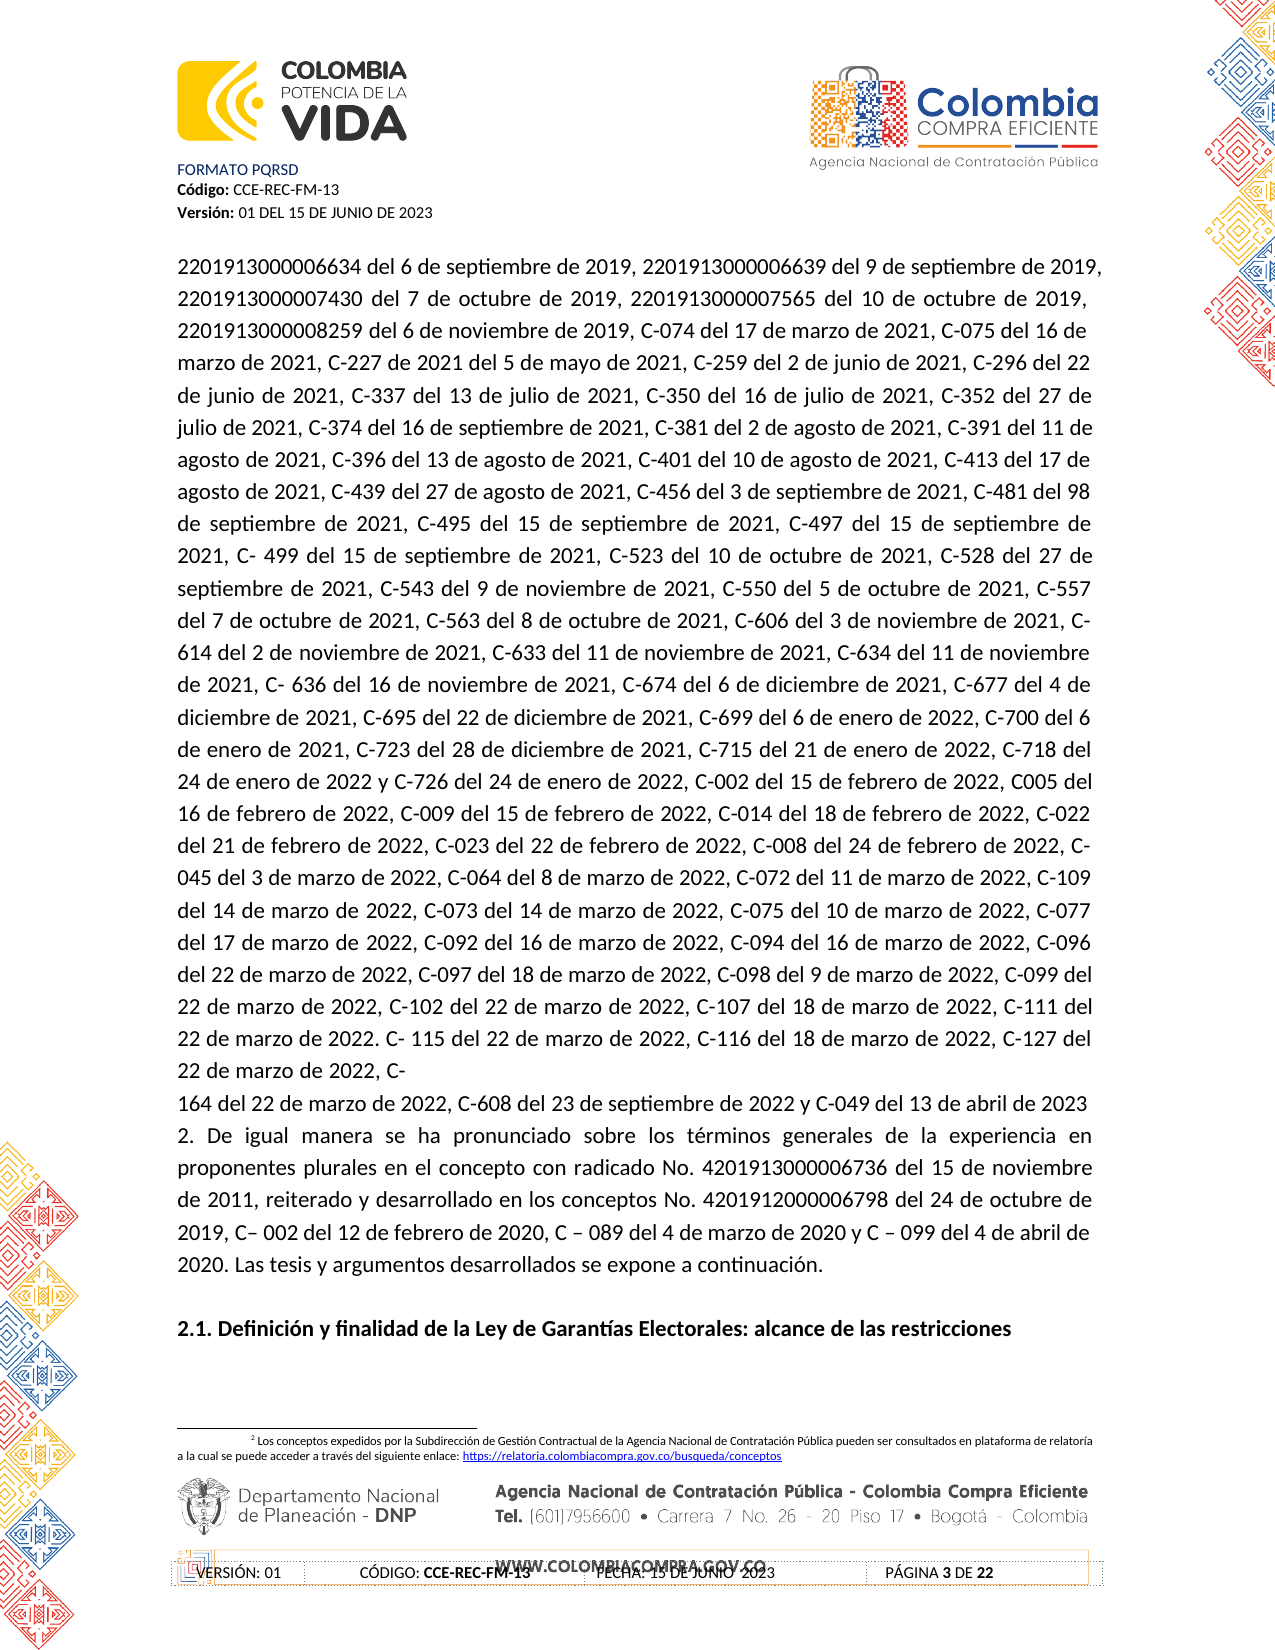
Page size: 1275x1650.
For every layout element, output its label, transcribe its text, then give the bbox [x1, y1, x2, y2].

text 2 Los conceptos expedidos por la Subdirección de Gestión Contractual de la Agencia Nacional de Contratación Pública pueden ser consultados en plataforma de relatoría a la cual se puede acceder a través del siguiente enlace: https://relatoria.colombiacompra.gov.co/busqueda/conceptos [177, 1433, 1098, 1464]
text 2201913000007430 del 7 de octubre de 2019, 2201913000007565 del 10 de octubre de 2019, [177, 284, 1114, 312]
text 164 del 22 de marzo de 2022, C-608 del 23 de septiembre de 2022 y C-049 del 13 de abril de 2023 [177, 1089, 1114, 1117]
text Código: CCE-REC-FM-13 [177, 179, 1114, 200]
list De igual manera se ha pronunciado sobre los términos generales de la experiencia en proponentes plurales en el concepto con radicado No. 4201913000006736 del 15 de noviembre de 2011, reiterado y desarrollado en los conceptos No. 4201912000006798 del 24 de octubre de 2019, C– 002 del 12 de febrero de 2020, C – 089 del 4 de marzo de 2020 y C – 099 del 4 de abril de 2020. Las tesis y argumentos desarrollados se expone a continuación. [177, 1121, 1093, 1278]
text marzo de 2021, C-227 de 2021 del 5 de mayo de 2021, C-259 del 2 de junio de 2021, C-296 del 22 de junio de 2021, C-337 del 13 de julio de 2021, C-350 del 16 de julio de 2021, C-352 del 27 de julio de 2021, C-374 del 16 de septiembre de 2021, C-381 del 2 de agosto de 2021, C-391 del 11 de agosto de 2021, C-396 del 13 de agosto de 2021, C-401 del 10 de agosto de 2021, C-413 del 17 de agosto de 2021, C-439 del 27 de agosto de 2021, C-456 del 3 de septiembre de 2021, C-481 del 98 de septiembre de 2021, C-495 del 15 de septiembre de 2021, C-497 del 15 de septiembre de 2021, C- 499 del 15 de septiembre de 2021, C-523 del 10 de octubre de 2021, C-528 del 27 de septiembre de 2021, C-543 del 9 de noviembre de 2021, C-550 del 5 de octubre de 2021, C-557 del 7 de octubre de 2021, C-563 del 8 de octubre de 2021, C-606 del 3 de noviembre de 2021, C-614 del 2 de noviembre de 2021, C-633 del 11 de noviembre de 2021, C-634 del 11 de noviembre de 2021, C- 636 del 16 de noviembre de 2021, C-674 del 6 de diciembre de 2021, C-677 del 4 de diciembre de 2021, C-695 del 22 de diciembre de 2021, C-699 del 6 de enero de 2022, C-700 del 6 de enero de 2021, C-723 del 28 de diciembre de 2021, C-715 del 21 de enero de 2022, C-718 del 24 de enero de 2022 y C-726 del 24 de enero de 2022, C-002 del 15 de febrero de 2022, C005 del 16 de febrero de 2022, C-009 del 15 de febrero de 2022, C-014 del 18 de febrero de 2022, C-022 del 21 de febrero de 2022, C-023 del 22 de febrero de 2022, C-008 del 24 de febrero de 2022, C-045 del 3 de marzo de 2022, C-064 del 8 de marzo de 2022, C-072 del 11 de marzo de 2022, C-109 del 14 de marzo de 2022, C-073 del 14 de marzo de 2022, C-075 del 10 de marzo de 2022, C-077 del 17 de marzo de 2022, C-092 del 16 de marzo de 2022, C-094 del 16 de marzo de 2022, C-096 del 22 de marzo de 2022, C-097 del 18 de marzo de 2022, C-098 del 9 de marzo de 2022, C-099 del 22 de marzo de 2022, C-102 del 22 de marzo de 2022, C-107 del 18 de marzo de 2022, C-111 del 22 de marzo de 2022. C- 115 del 22 de marzo de 2022, C-116 del 18 de marzo de 2022, C-127 del 22 de marzo de 2022, C- [177, 348, 1093, 1085]
picture [177, 61, 407, 141]
text 2201913000006634 del 6 de septiembre de 2019, 2201913000006639 del 9 de septiembre de 2019, [177, 252, 1114, 280]
subtitle Definición y finalidad de la Ley de Garantías Electorales: alcance de las restricciones [177, 1314, 1114, 1342]
text Versión: 01 DEL 15 DE JUNIO DE 2023 [177, 202, 1114, 222]
picture [1203, 0, 1275, 387]
text 2201913000008259 del 6 de noviembre de 2019, C-074 del 17 de marzo de 2021, C-075 del 16 de [177, 316, 1114, 344]
picture [809, 66, 1098, 169]
picture [0, 1141, 79, 1650]
picture [177, 1478, 1089, 1585]
